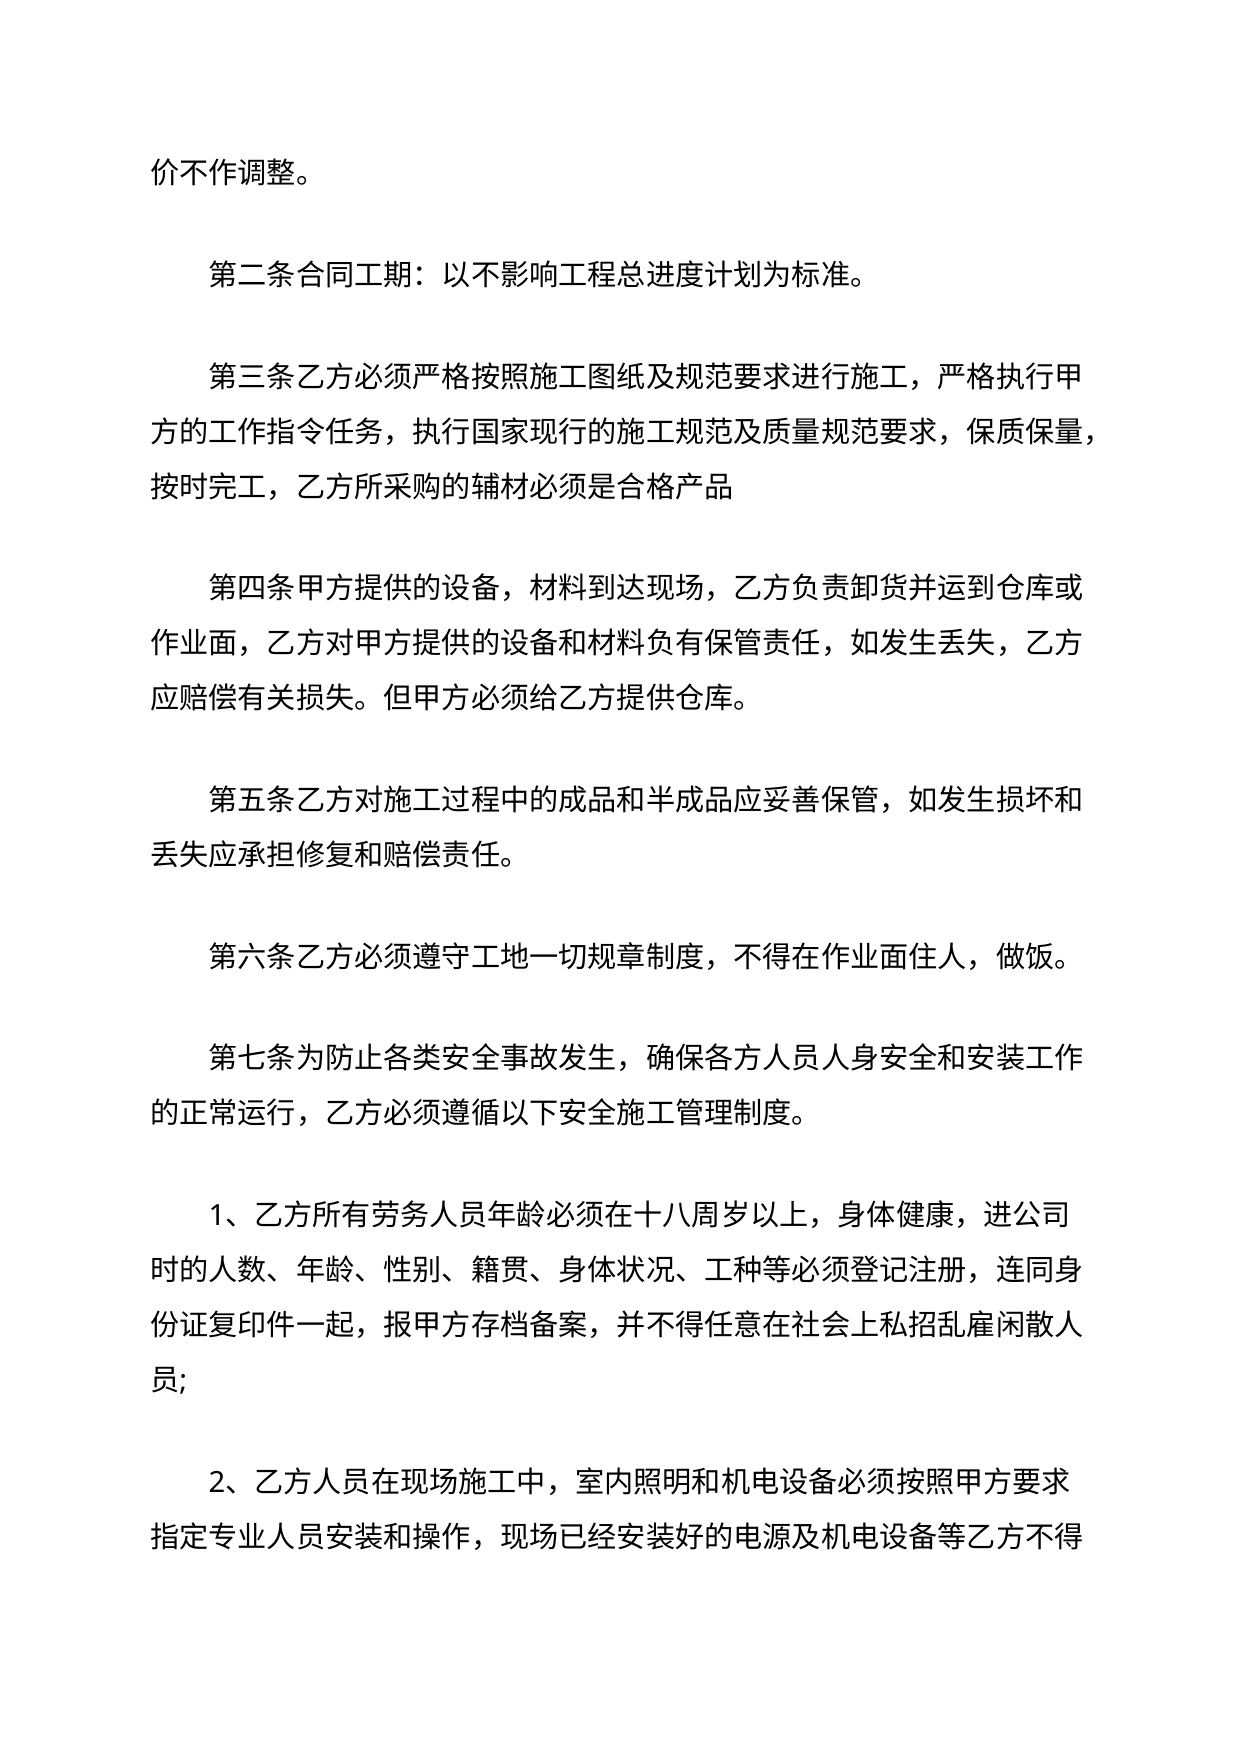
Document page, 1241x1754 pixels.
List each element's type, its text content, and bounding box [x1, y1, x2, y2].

text 第七条为防止各类安全事故发生，确保各方人员人身安全和安装工作的正常运行，乙方必须遵循以下安全施工管理制度。 [150, 1035, 1090, 1132]
text 第六条乙方必须遵守工地一切规章制度，不得在作业面住人，做饭。 [150, 933, 1090, 976]
text 第三条乙方必须严格按照施工图纸及规范要求进行施工，严格执行甲方的工作指令任务，执行国家现行的施工规范及质量规范要求，保质保量，按时完工，乙方所采购的辅材必须是合格产品 [150, 353, 1090, 506]
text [150, 150, 1090, 192]
text 第四条甲方提供的设备，材料到达现场，乙方负责卸货并运到仓库或作业面，乙方对甲方提供的设备和材料负有保管责任，如发生丢失，乙方应赔偿有关损失。但甲方必须给乙方提供仓库。 [150, 565, 1090, 717]
text 第五条乙方对施工过程中的成品和半成品应妥善保管，如发生损坏和丢失应承担修复和赔偿责任。 [150, 777, 1090, 874]
text 第二条合同工期：以不影响工程总进度计划为标准。 [150, 252, 1090, 294]
text 1、乙方所有劳务人员年龄必须在十八周岁以上，身体健康，进公司时的人数、年龄、性别、籍贯、身体状况、工种等必须登记注册，连同身份证复印件一起，报甲方存档备案，并不得任意在社会上私招乱雇闲散人员; [150, 1192, 1090, 1399]
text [150, 1458, 1090, 1556]
